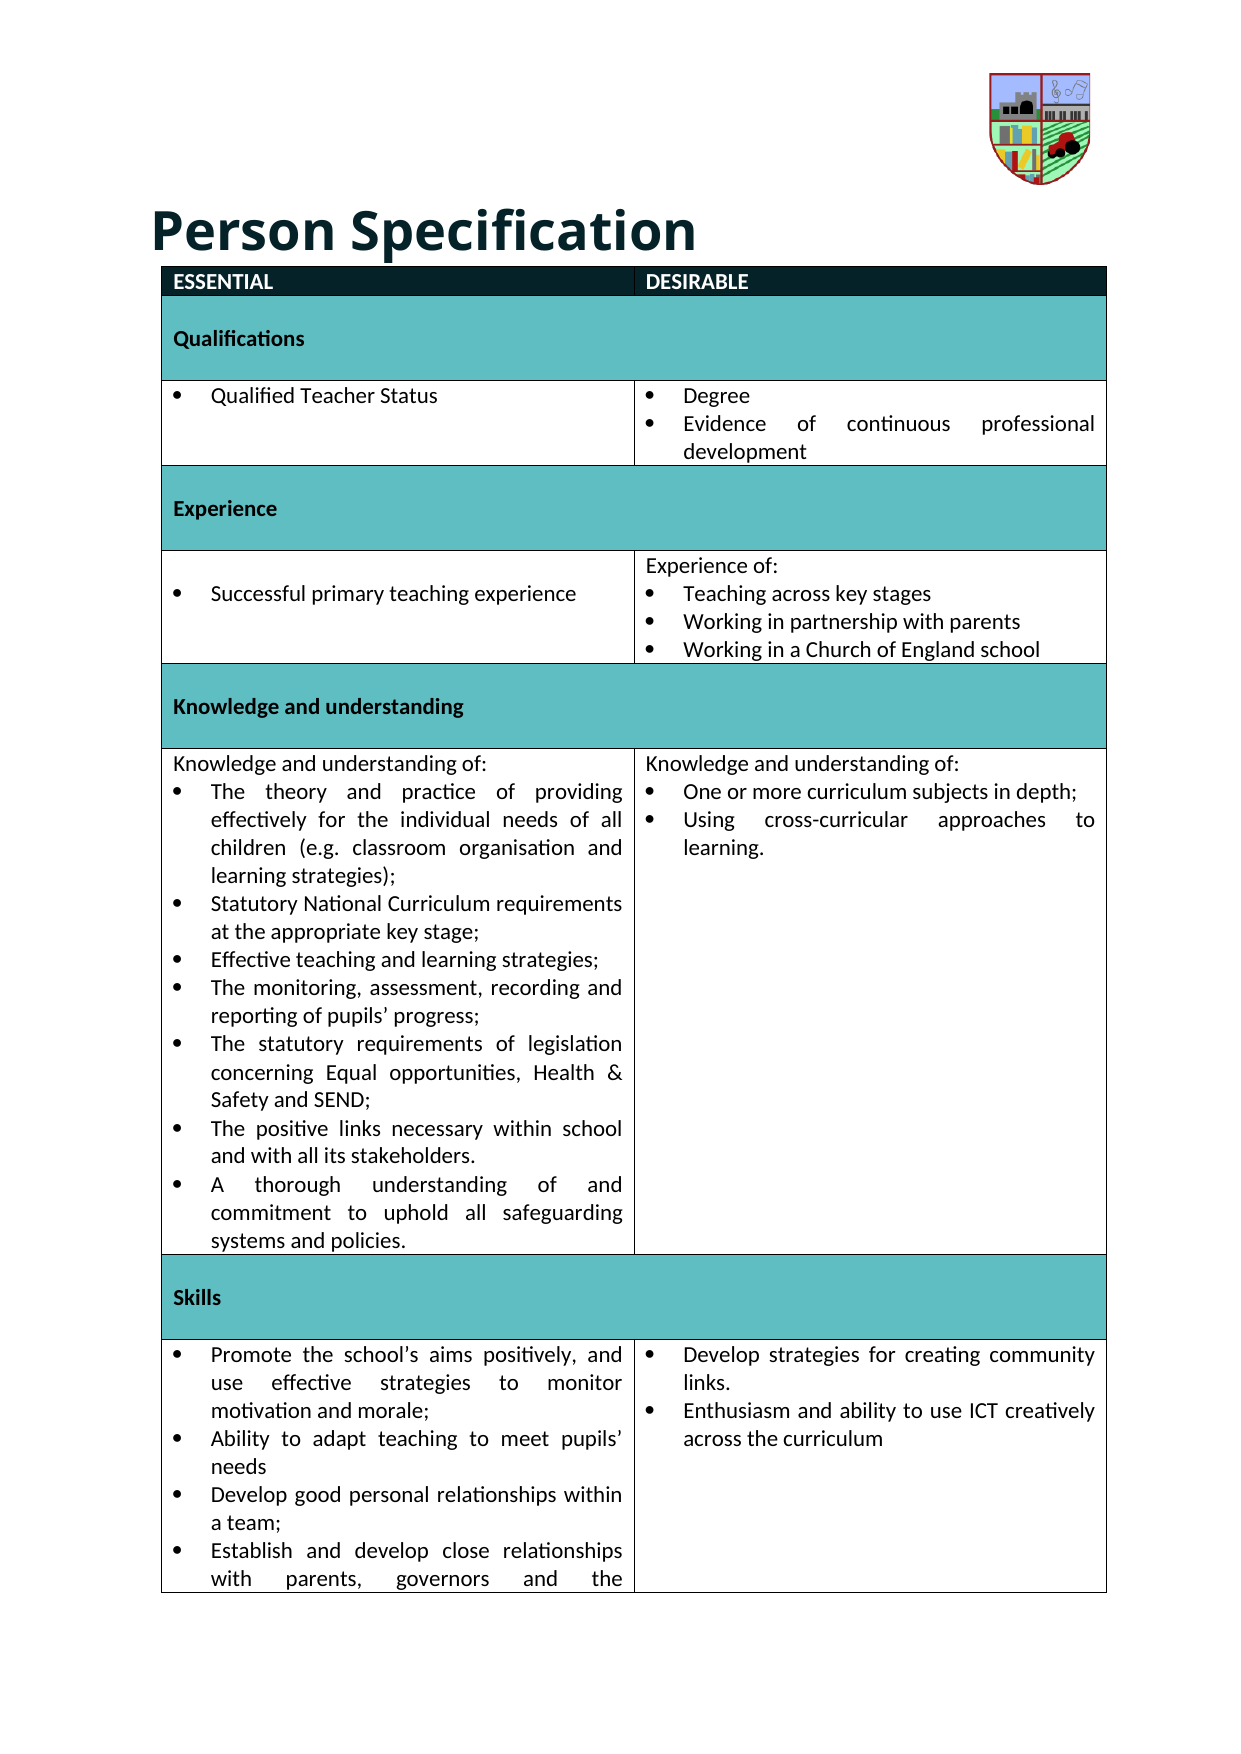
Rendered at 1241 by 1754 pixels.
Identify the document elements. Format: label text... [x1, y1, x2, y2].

table_cell Degree Evidence of continuous professional development [635, 381, 1106, 465]
table_cell Qualified Teacher Status [162, 381, 634, 465]
table_cell Develop strategies for creating community links. Enthusiasm and ability to use ICT creatively across the curriculum [635, 1340, 1106, 1592]
table_cell Experience [162, 466, 1106, 550]
table_cell Experience of: Teaching across key stages Working in partnership with parents Working in a Church of England school [635, 551, 1106, 663]
text Person Specification [150, 192, 1090, 266]
table_cell Successful primary teaching experience [162, 551, 634, 663]
table_header DESIRABLE [635, 267, 1106, 295]
table_header ESSENTIAL [162, 267, 634, 295]
table_cell Knowledge and understanding of: One or more curriculum subjects in depth; Using cross-curricular approaches to learning. [635, 749, 1106, 1254]
table_cell Knowledge and understanding of: The theory and practice of providing effectively for the individual needs of all children (e.g. classroom organisation and learning strategies); Statutory National Curriculum requirements at the appropriate key stage; Effective teaching and learning strategies; The monitoring, assessment, recording and reporting of pupils’ progress; The statutory requirements of legislation concerning Equal opportunities, Health & Safety and SEND; The positive links necessary within school and with all its stakeholders. A thorough understanding of and commitment to uphold all safeguarding systems and policies. [162, 749, 634, 1254]
table_cell Skills [162, 1255, 1106, 1339]
table_cell Knowledge and understanding [162, 664, 1106, 748]
picture [989, 73, 1091, 185]
table_cell Qualifications [162, 296, 1106, 380]
